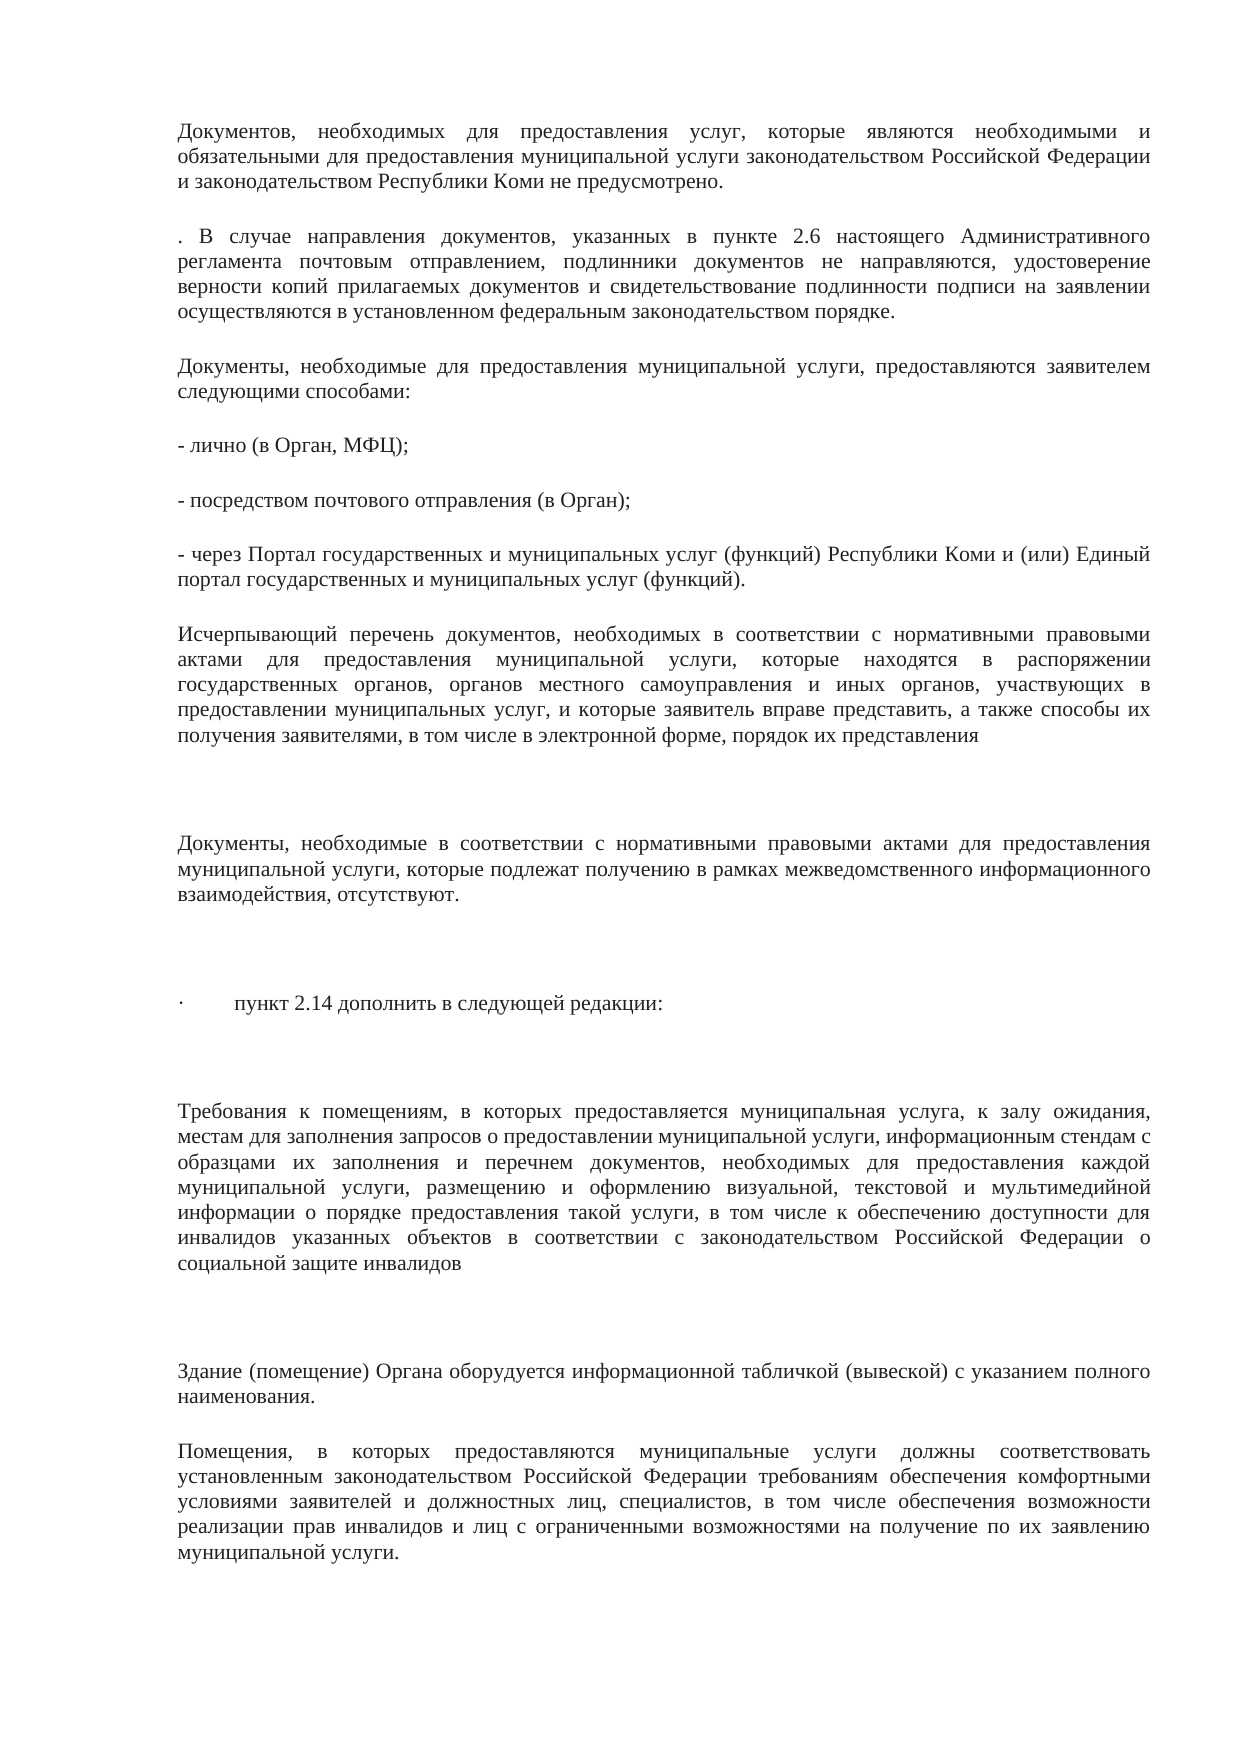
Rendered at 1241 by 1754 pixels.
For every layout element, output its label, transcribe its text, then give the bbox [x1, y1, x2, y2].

text . В случае направления документов, указанных в пункте 2.6 настоящего Административного регламента почтовым отправлением, подлинники документов не направляются, удостоверение верности копий прилагаемых документов и свидетельствование подлинности подписи на заявлении осуществляются в установленном федеральным законодательством порядке. [177, 223, 1152, 324]
text Исчерпывающий перечень документов, необходимых в соответствии с нормативными правовыми актами для предоставления муниципальной услуги, которые находятся в распоряжении государственных органов, органов местного самоуправления и иных органов, участвующих в предоставлении муниципальных услуг, и которые заявитель вправе представить, а также способы их получения заявителями, в том числе в электронной форме, порядок их представления [177, 621, 1152, 747]
text - посредством почтового отправления (в Орган); [177, 487, 1152, 512]
text Документы, необходимые в соответствии с нормативными правовыми актами для предоставления муниципальной услуги, которые подлежат получению в рамках межведомственного информационного взаимодействия, отсутствуют. [177, 830, 1152, 906]
text Помещения, в которых предоставляются муниципальные услуги должны соответствовать установленным законодательством Российской Федерации требованиям обеспечения комфортными условиями заявителей и должностных лиц, специалистов, в том числе обеспечения возможности реализации прав инвалидов и лиц с ограниченными возможностями на получение по их заявлению муниципальной услуги. [177, 1438, 1152, 1564]
text Документов, необходимых для предоставления услуг, которые являются необходимыми и обязательными для предоставления муниципальной услуги законодательством Российской Федерации и законодательством Республики Коми не предусмотрено. [177, 118, 1152, 194]
text - лично (в Орган, МФЦ); [177, 432, 1152, 458]
text Требования к помещениям, в которых предоставляется муниципальная услуга, к залу ожидания, местам для заполнения запросов о предоставлении муниципальной услуги, информационным стендам с образцами их заполнения и перечнем документов, необходимых для предоставления каждой муниципальной услуги, размещению и оформлению визуальной, текстовой и мультимедийной информации о порядке предоставления такой услуги, в том числе к обеспечению доступности для инвалидов указанных объектов в соответствии с законодательством Российской Федерации о социальной защите инвалидов [177, 1098, 1152, 1275]
text Документы, необходимые для предоставления муниципальной услуги, предоставляются заявителем следующими способами: [177, 353, 1152, 403]
text Здание (помещение) Органа оборудуется информационной табличкой (вывеской) с указанием полного наименования. [177, 1358, 1152, 1409]
text · пункт 2.14 дополнить в следующей редакции: [177, 989, 1152, 1015]
text - через Портал государственных и муниципальных услуг (функций) Республики Коми и (или) Единый портал государственных и муниципальных услуг (функций). [177, 541, 1152, 592]
